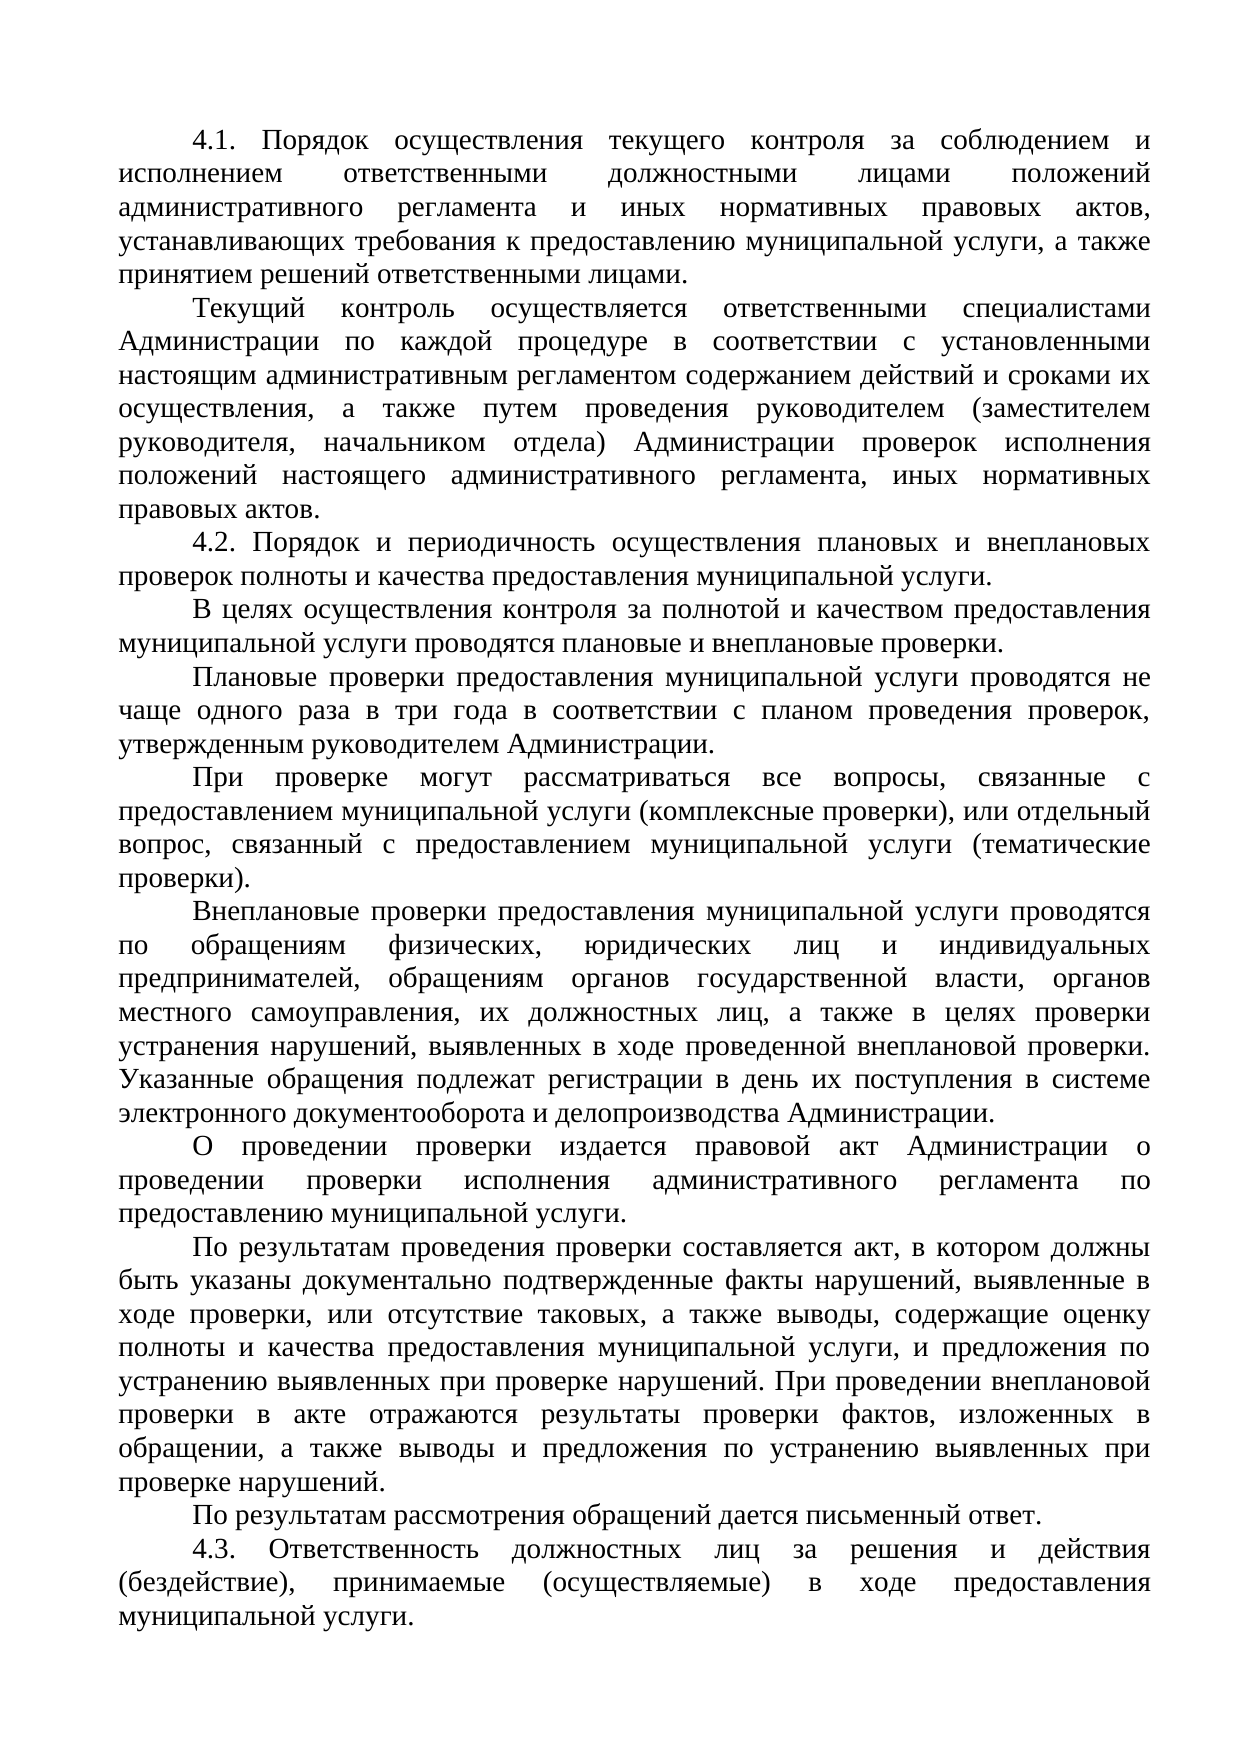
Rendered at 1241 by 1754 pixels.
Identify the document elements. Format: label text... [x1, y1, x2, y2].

text 4.2. Порядок и периодичность осуществления плановых и внеплановых проверок полноты и качества предоставления муниципальной услуги. [118, 524, 1152, 592]
text Плановые проверки предоставления муниципальной услуги проводятся не чаще одного раза в три года в соответствии с планом проведения проверок, утвержденным руководителем Администрации. [118, 659, 1152, 759]
text Текущий контроль осуществляется ответственными специалистами Администрации по каждой процедуре в соответствии с установленными настоящим административным регламентом содержанием действий и сроками их осуществления, а также путем проведения руководителем (заместителем руководителя, начальником отдела) Администрации проверок исполнения положений настоящего административного регламента, иных нормативных правовых актов. [118, 290, 1152, 524]
text 4.3. Ответственность должностных лиц за решения и действия (бездействие), принимаемые (осуществляемые) в ходе предоставления муниципальной услуги. [118, 1531, 1152, 1631]
text В целях осуществления контроля за полнотой и качеством предоставления муниципальной услуги проводятся плановые и внеплановые проверки. [118, 592, 1152, 659]
text По результатам проведения проверки составляется акт, в котором должны быть указаны документально подтвержденные факты нарушений, выявленные в ходе проверки, или отсутствие таковых, а также выводы, содержащие оценку полноты и качества предоставления муниципальной услуги, и предложения по устранению выявленных при проверке нарушений. При проведении внеплановой проверки в акте отражаются результаты проверки фактов, изложенных в обращении, а также выводы и предложения по устранению выявленных при проверке нарушений. [118, 1229, 1152, 1497]
text 4.1. Порядок осуществления текущего контроля за соблюдением и исполнением ответственными должностными лицами положений административного регламента и иных нормативных правовых актов, устанавливающих требования к предоставлению муниципальной услуги, а также принятием решений ответственными лицами. [118, 122, 1152, 290]
text О проведении проверки издается правовой акт Администрации о проведении проверки исполнения административного регламента по предоставлению муниципальной услуги. [118, 1128, 1152, 1229]
text При проверке могут рассматриваться все вопросы, связанные с предоставлением муниципальной услуги (комплексные проверки), или отдельный вопрос, связанный с предоставлением муниципальной услуги (тематические проверки). [118, 759, 1152, 893]
text По результатам рассмотрения обращений дается письменный ответ. [118, 1497, 1152, 1531]
text Внеплановые проверки предоставления муниципальной услуги проводятся по обращениям физических, юридических лиц и индивидуальных предпринимателей, обращениям органов государственной власти, органов местного самоуправления, их должностных лиц, а также в целях проверки устранения нарушений, выявленных в ходе проведенной внеплановой проверки. Указанные обращения подлежат регистрации в день их поступления в системе электронного документооборота и делопроизводства Администрации. [118, 893, 1152, 1128]
